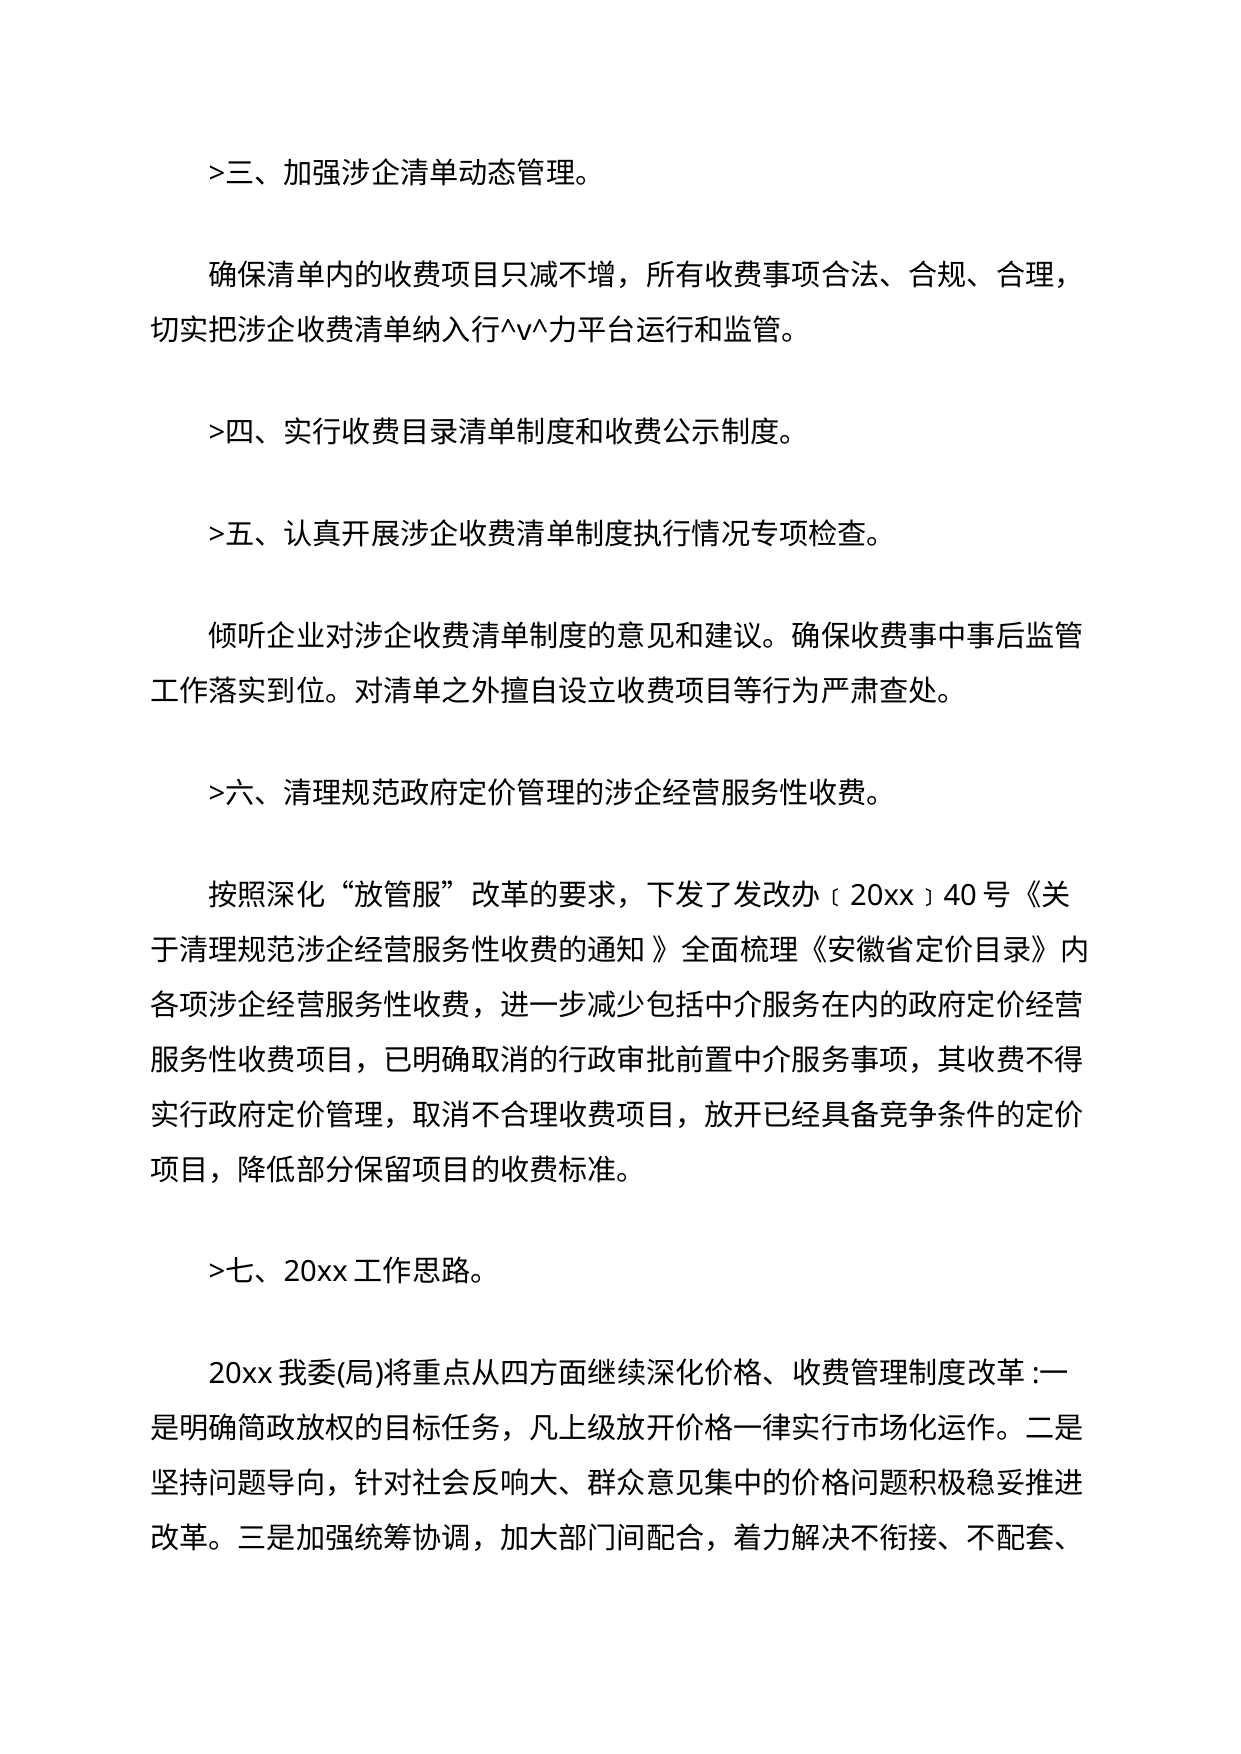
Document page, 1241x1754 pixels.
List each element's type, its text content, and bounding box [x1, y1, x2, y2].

text 按照深化“放管服”改革的要求，下发了发改办﹝20xx﹞40号《关于清理规范涉企经营服务性收费的通知 》全面梳理《安徽省定价目录》内各项涉企经营服务性收费，进一步减少包括中介服务在内的政府定价经营服务性收费项目，已明确取消的行政审批前置中介服务事项，其收费不得实行政府定价管理，取消不合理收费项目，放开已经具备竞争条件的定价项目，降低部分保留项目的收费标准。 [150, 871, 1090, 1188]
text >六、清理规范政府定价管理的涉企经营服务性收费。 [150, 769, 1090, 812]
text 倾听企业对涉企收费清单制度的意见和建议。确保收费事中事后监管工作落实到位。对清单之外擅自设立收费项目等行为严肃查处。 [150, 613, 1090, 710]
text >四、实行收费目录清单制度和收费公示制度。 [150, 409, 1090, 451]
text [150, 1350, 1090, 1557]
text >七、20xx工作思路。 [150, 1248, 1090, 1290]
text 确保清单内的收费项目只减不增，所有收费事项合法、合规、合理，切实把涉企收费清单纳入行^v^力平台运行和监管。 [150, 252, 1090, 349]
text >五、认真开展涉企收费清单制度执行情况专项检查。 [150, 511, 1090, 553]
text >三、加强涉企清单动态管理。 [150, 150, 1090, 192]
